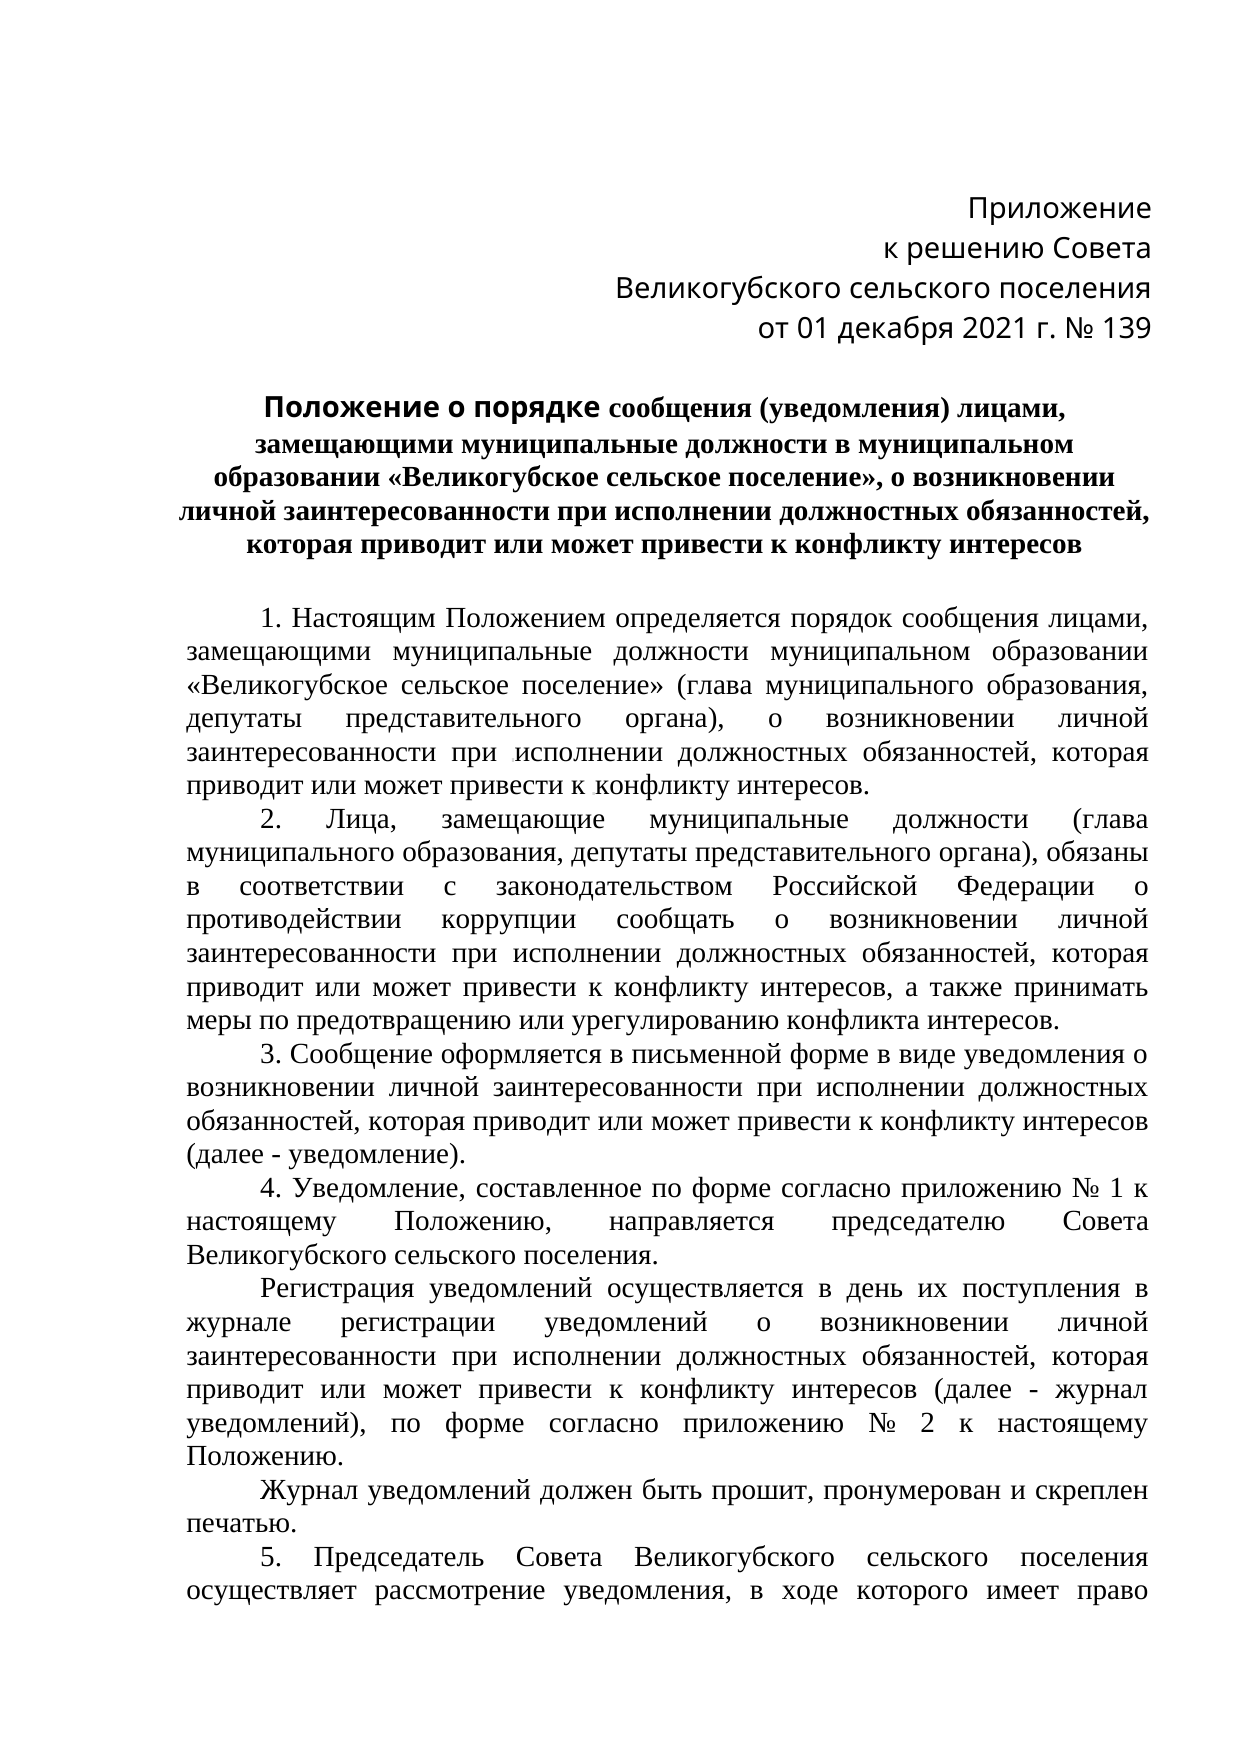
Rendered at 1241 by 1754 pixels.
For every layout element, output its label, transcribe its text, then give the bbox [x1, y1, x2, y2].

text Журнал уведомлений должен быть прошит, пронумерован и скреплен печатью. [186, 1472, 1149, 1539]
text Приложение [177, 188, 1152, 227]
text Великогубского сельского поселения [177, 267, 1152, 307]
text 2. Лица, замещающие муниципальные должности (глава муниципального образования, депутаты представительного органа), обязаны в соответствии с законодательством Российской Федерации о противодействии коррупции сообщать о возникновении личной заинтересованности при исполнении должностных обязанностей, которая приводит или может привести к конфликту интересов, а также принимать меры по предотвращению или урегулированию конфликта интересов. [186, 801, 1149, 1036]
text 3. Сообщение оформляется в письменной форме в виде уведомления о возникновении личной заинтересованности при исполнении должностных обязанностей, которая приводит или может привести к конфликту интересов (далее - уведомление). [186, 1036, 1149, 1170]
text Регистрация уведомлений осуществляется в день их поступления в журнале регистрации уведомлений о возникновении личной заинтересованности при исполнении должностных обязанностей, которая приводит или может привести к конфликту интересов (далее - журнал уведомлений), по форме согласно приложению № 2 к настоящему Положению. [186, 1271, 1149, 1472]
text Положение о порядке сообщения (уведомления) лицами, замещающими муниципальные должности в муниципальном образовании «Великогубское сельское поселение», о возникновении личной заинтересованности при исполнении должностных обязанностей, которая приводит или может привести к конфликту интересов [177, 386, 1152, 560]
text к решению Совета [177, 227, 1152, 267]
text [186, 1539, 1149, 1606]
text 1. Настоящим Положением определяется порядок сообщения лицами, замещающими муниципальные должности муниципальном образовании «Великогубское сельское поселение» (глава муниципального образования, депутаты представительного органа), о возникновении личной заинтересованности при исполнении должностных обязанностей, которая приводит или может привести к конфликту интересов. [186, 600, 1149, 801]
text 4. Уведомление, составленное по форме согласно приложению № 1 к настоящему Положению, направляется председателю Совета Великогубского сельского поселения. [186, 1170, 1149, 1271]
text от 01 декабря 2021 г. № 139 [177, 307, 1152, 347]
